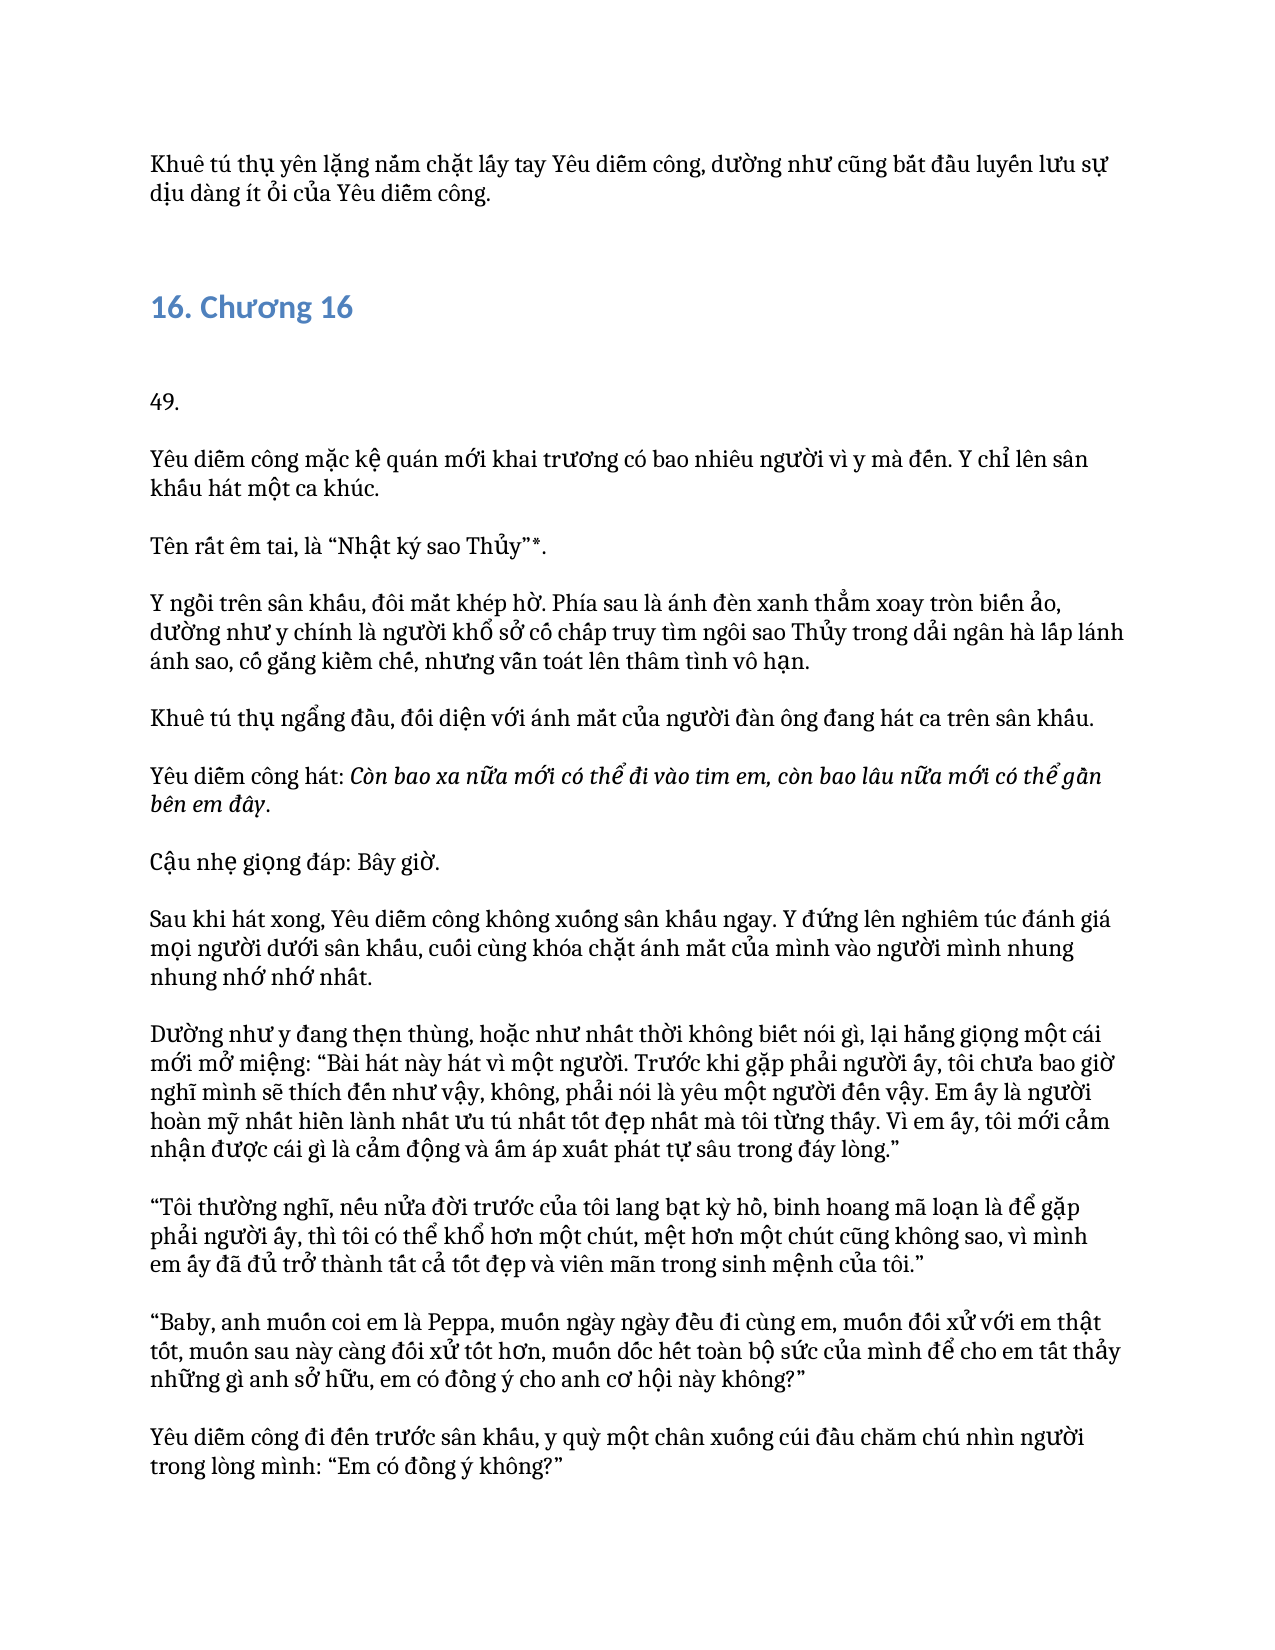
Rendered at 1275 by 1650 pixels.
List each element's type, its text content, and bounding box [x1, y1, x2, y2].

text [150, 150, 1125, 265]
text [150, 330, 1125, 1480]
subtitle 16. Chương 16 [150, 286, 1125, 327]
